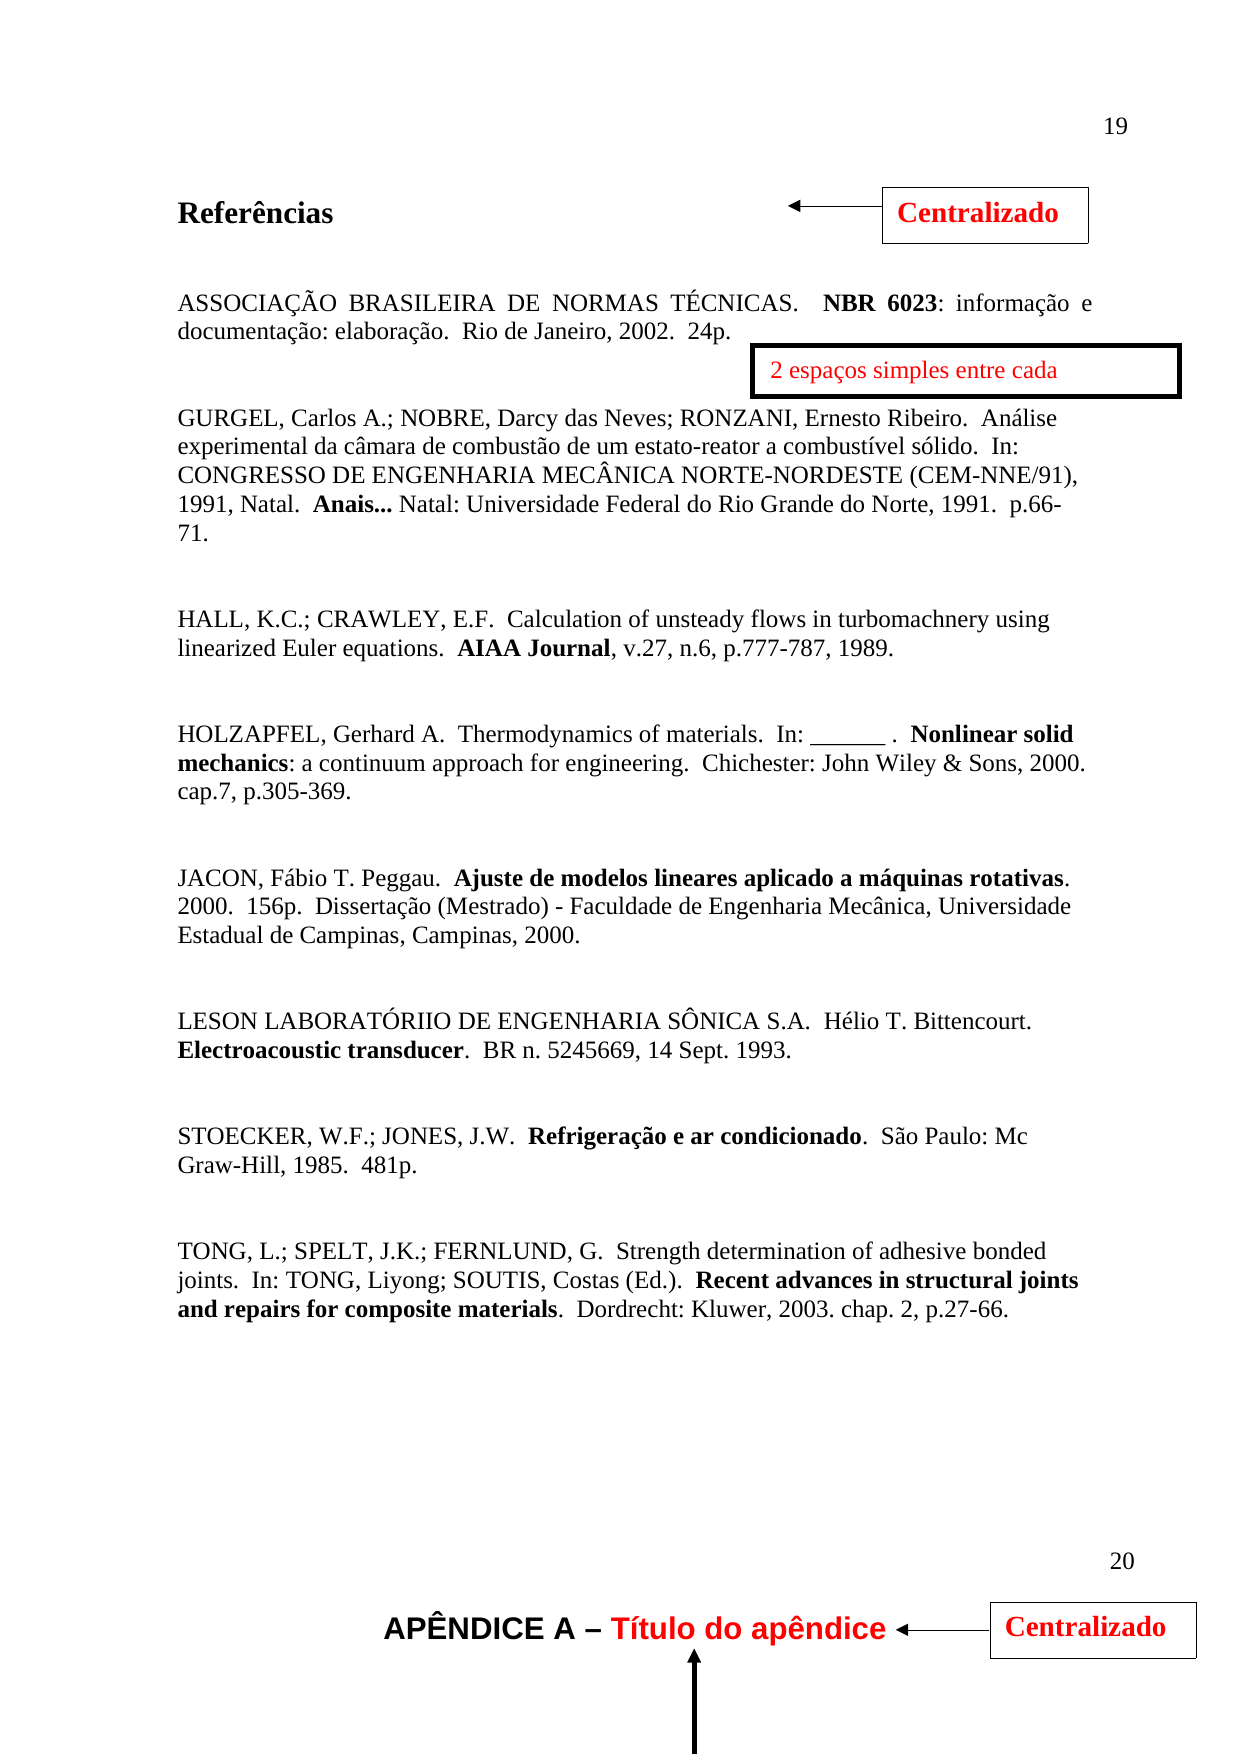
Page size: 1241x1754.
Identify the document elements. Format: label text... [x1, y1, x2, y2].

text LESON LABORATÓRIIO DE ENGENHARIA SÔNICA S.A. Hélio T. Bittencourt. Electroacoustic transducer. BR n. 5245669, 14 Sept. 1993. [177, 1006, 1092, 1064]
subtitle APÊNDICE A – Título do apêndice [177, 1610, 989, 1646]
text JACON, Fábio T. Peggau. Ajuste de modelos lineares aplicado a máquinas rotativas. 2000. 156p. Dissertação (Mestrado) - Faculdade de Engenharia Mecânica, Universidade Estadual de Campinas, Campinas, 2000. [177, 863, 1092, 949]
text TONG, L.; SPELT, J.K.; FERNLUND, G. Strength determination of adhesive bonded joints. In: TONG, Liyong; SOUTIS, Costas (Ed.). Recent advances in structural joints and repairs for composite materials. Dordrecht: Kluwer, 2003. chap. 2, p.27-66. [177, 1236, 1092, 1323]
text GURGEL, Carlos A.; NOBRE, Darcy das Neves; RONZANI, Ernesto Ribeiro. Análise experimental da câmara de combustão de um estato-reator a combustível sólido. In: CONGRESSO DE ENGENHARIA MECÂNICA NORTE-NORDESTE (CEM-NNE/91), 1991, Natal. Anais... Natal: Universidade Federal do Rio Grande do Norte, 1991. p.66-71. [177, 403, 1092, 546]
text HALL, K.C.; CRAWLEY, E.F. Calculation of unsteady flows in turbomachnery using linearized Euler equations. AIAA Journal, v.27, n.6, p.777-787, 1989. [177, 604, 1092, 661]
text STOECKER, W.F.; JONES, J.W. Refrigeração e ar condicionado. São Paulo: Mc Graw-Hill, 1985. 481p. [177, 1121, 1092, 1179]
text HOLZAPFEL, Gerhard A. Thermodynamics of materials. In: ______ . Nonlinear solid mechanics: a continuum approach for engineering. Chichester: John Wiley & Sons, 2000. cap.7, p.305-369. [177, 719, 1092, 805]
text ASSOCIAÇÃO BRASILEIRA DE NORMAS TÉCNICAS. NBR 6023: informação e documentação: elaboração. Rio de Janeiro, 2002. 24p. [177, 288, 1092, 345]
